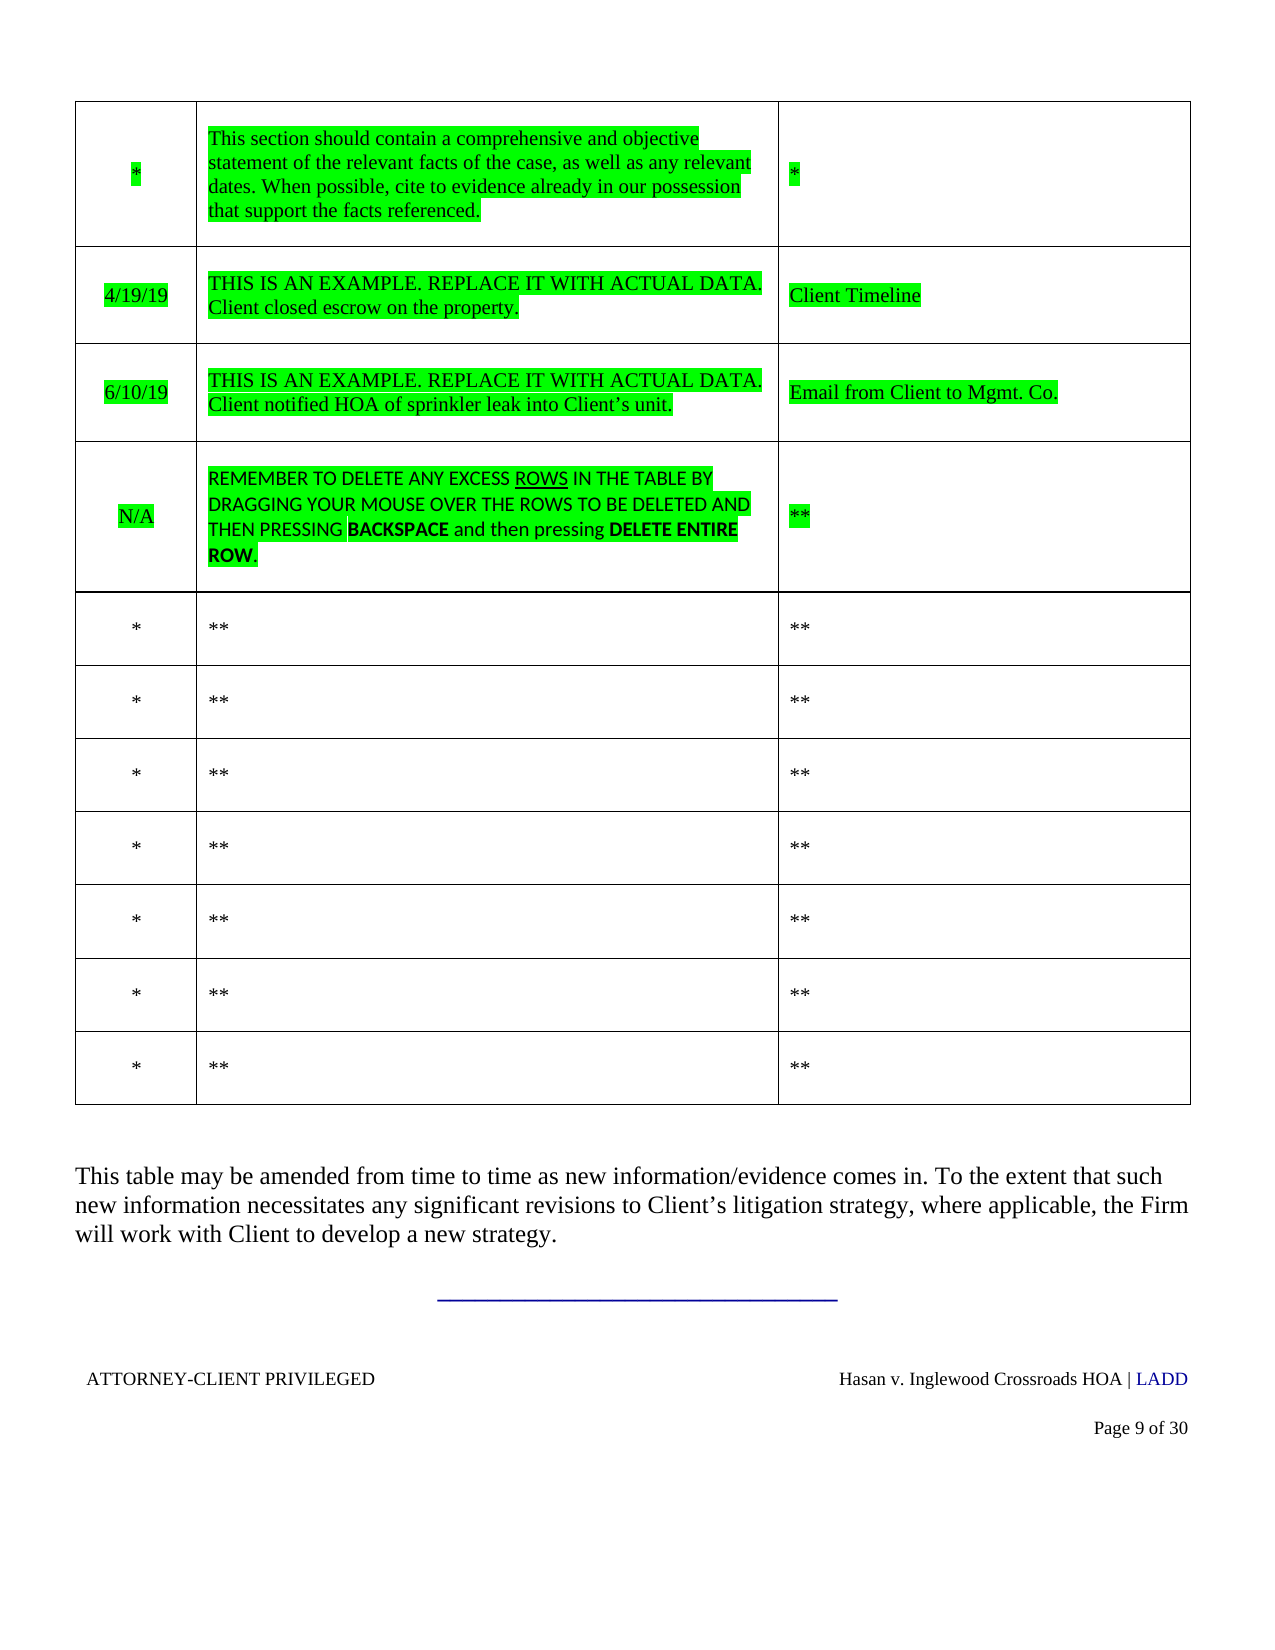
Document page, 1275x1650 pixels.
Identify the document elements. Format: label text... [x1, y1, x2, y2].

table_cell 4/19/19 [76, 247, 196, 343]
table_cell ** [779, 593, 1190, 664]
table_cell ** [779, 812, 1190, 884]
table_cell ** [779, 1032, 1190, 1104]
table_cell ** [197, 666, 778, 738]
table_cell * [779, 102, 1190, 246]
table_cell N/A [76, 442, 196, 591]
table_cell * [76, 102, 196, 246]
table_cell ** [197, 739, 778, 811]
table_cell ** [197, 959, 778, 1031]
table_cell ** [197, 885, 778, 957]
table_cell 6/10/19 [76, 344, 196, 441]
table_cell REMEMBER TO DELETE ANY EXCESS ROWS IN THE TABLE BY DRAGGING YOUR MOUSE OVER THE ROWS TO BE DELETED AND THEN PRESSING BACKSPACE and then pressing DELETE ENTIRE ROW. [197, 442, 778, 591]
table_cell * [76, 593, 196, 664]
table_cell ** [197, 812, 778, 884]
table_cell ** [779, 885, 1190, 957]
table_cell Client Timeline [779, 247, 1190, 343]
table_cell * [76, 812, 196, 884]
table_cell * [76, 739, 196, 811]
table_cell * [76, 666, 196, 738]
table_cell ** [779, 442, 1190, 591]
table_cell * [76, 1032, 196, 1104]
table_cell Email from Client to Mgmt. Co. [779, 344, 1190, 441]
table_cell ** [779, 959, 1190, 1031]
table_cell THIS IS AN EXAMPLE. REPLACE IT WITH ACTUAL DATA. Client closed escrow on the property. [197, 247, 778, 343]
table_cell ** [197, 593, 778, 664]
text ________________________________ [357, 1275, 918, 1304]
text This table may be amended from time to time as new information/evidence comes in. To the extent that such new information necessitates any significant revisions to Client’s litigation strategy, where applicable, the Firm will work with Client to develop a new strategy. [75, 1161, 1200, 1247]
table_cell THIS IS AN EXAMPLE. REPLACE IT WITH ACTUAL DATA. Client notified HOA of sprinkler leak into Client’s unit. [197, 344, 778, 441]
table_cell * [76, 959, 196, 1031]
table_cell ** [779, 739, 1190, 811]
table_cell This section should contain a comprehensive and objective statement of the relevant facts of the case, as well as any relevant dates. When possible, cite to evidence already in our possession that support the facts referenced. [197, 102, 778, 246]
table_cell * [76, 885, 196, 957]
table_cell ** [779, 666, 1190, 738]
table_cell ** [197, 1032, 778, 1104]
